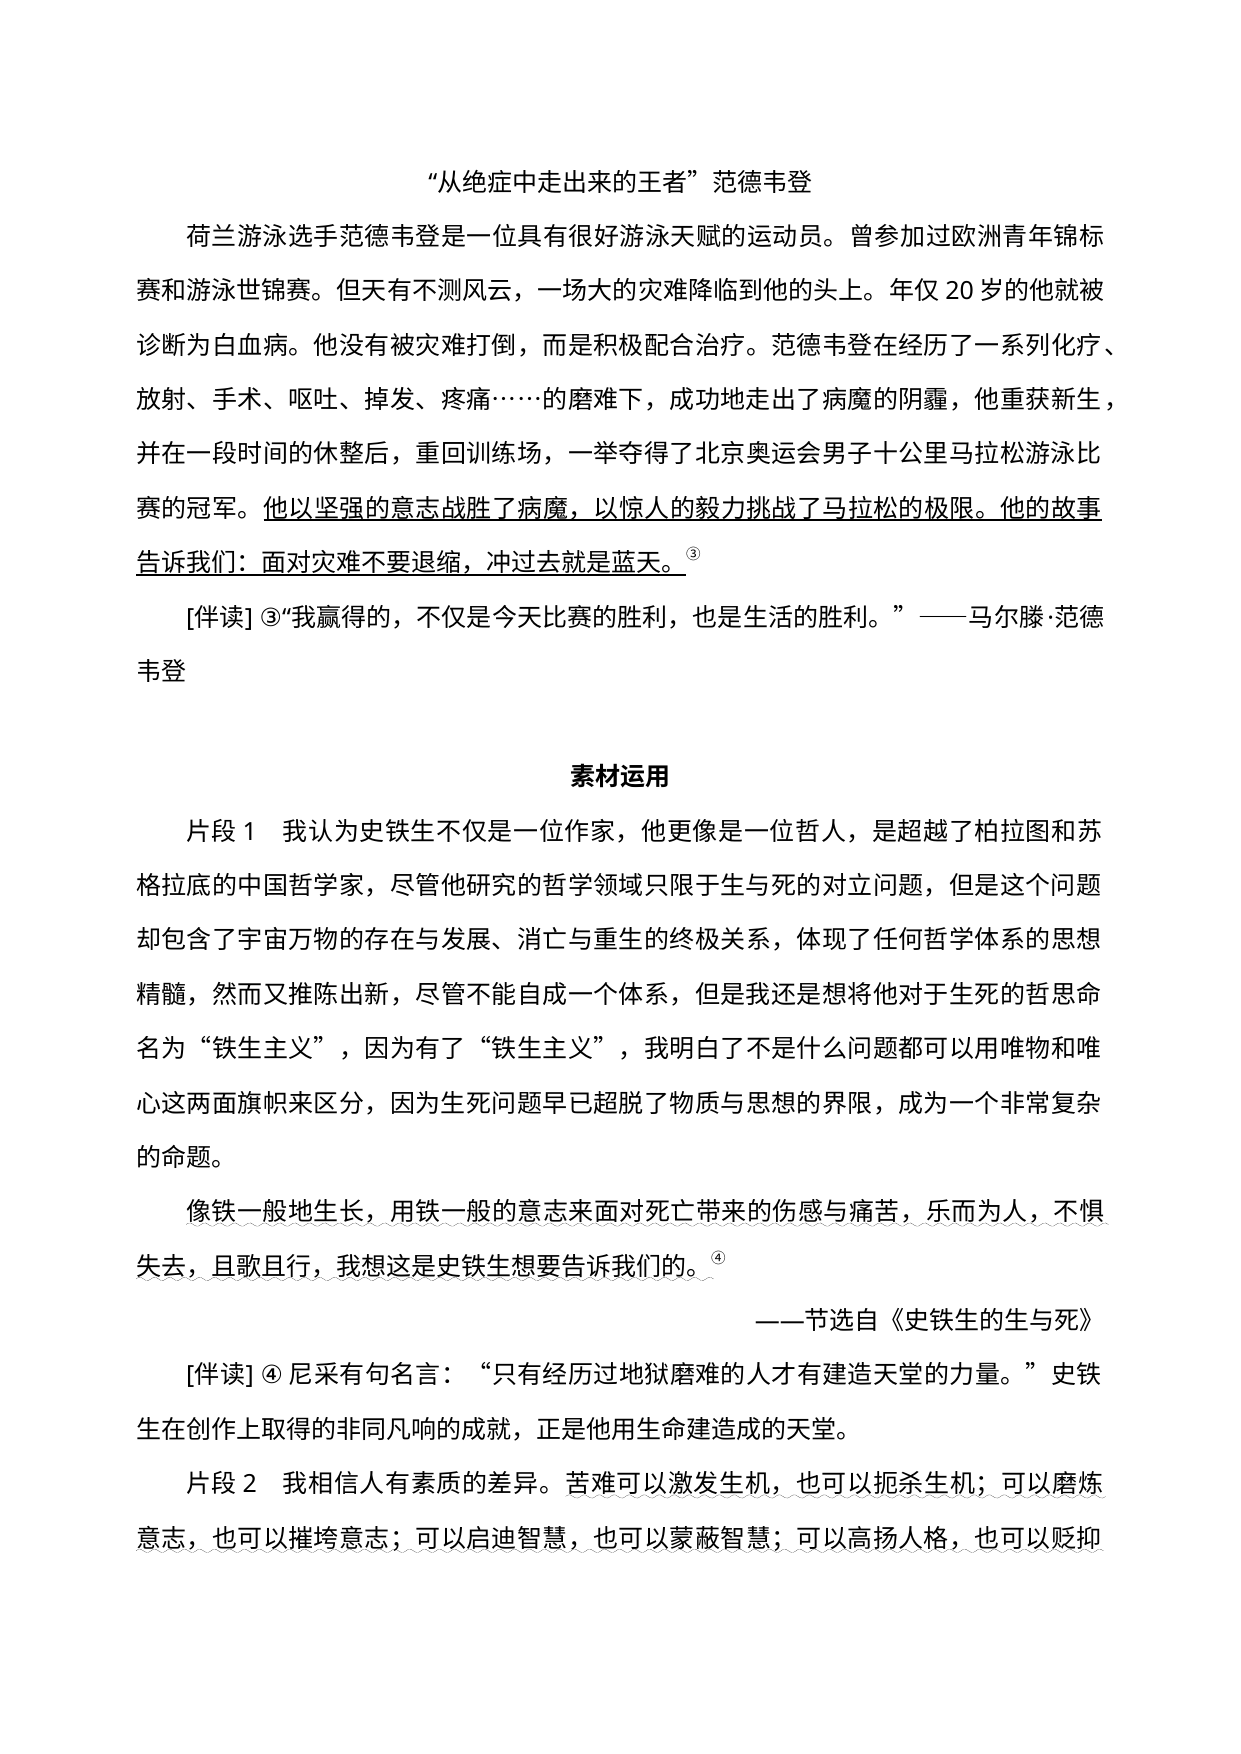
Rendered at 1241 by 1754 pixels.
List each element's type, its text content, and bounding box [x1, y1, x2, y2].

text 荷兰游泳选手范德韦登是一位具有很好游泳天赋的运动员。曾参加过欧洲青年锦标赛和游泳世锦赛。但天有不测风云，一场大的灾难降临到他的头上。年仅20岁的他就被诊断为白血病。他没有被灾难打倒，而是积极配合治疗。范德韦登在经历了一系列化疗、放射、手术、呕吐、掉发、疼痛……的磨难下，成功地走出了病魔的阴霾，他重获新生，并在一段时间的休整后，重回训练场，一举夺得了北京奥运会男子十公里马拉松游泳比赛的冠军。他以坚强的意志战胜了病魔，以惊人的毅力挑战了马拉松的极限。他的故事告诉我们：面对灾难不要退缩，冲过去就是蓝天。③ [136, 216, 1104, 579]
text [伴读] ③“我赢得的，不仅是今天比赛的胜利，也是生活的胜利。”——马尔滕·范德韦登 [136, 597, 1104, 688]
text [伴读] ④尼采有句名言：“只有经历过地狱磨难的人才有建造天堂的力量。”史铁生在创作上取得的非同凡响的成就，正是他用生命建造成的天堂。 [136, 1355, 1104, 1446]
text ——节选自《史铁生的生与死》 [136, 1301, 1104, 1337]
text “从绝症中走出来的王者”范德韦登 [136, 162, 1104, 198]
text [136, 1464, 1104, 1552]
text 片段1 我认为史铁生不仅是一位作家，他更像是一位哲人，是超越了柏拉图和苏格拉底的中国哲学家，尽管他研究的哲学领域只限于生与死的对立问题，但是这个问题却包含了宇宙万物的存在与发展、消亡与重生的终极关系，体现了任何哲学体系的思想精髓，然而又推陈出新，尽管不能自成一个体系，但是我还是想将他对于生死的哲思命名为“铁生主义”，因为有了“铁生主义”，我明白了不是什么问题都可以用唯物和唯心这两面旗帜来区分，因为生死问题早已超脱了物质与思想的界限，成为一个非常复杂的命题。 [136, 811, 1104, 1174]
text 素材运用 [136, 757, 1104, 793]
text 像铁一般地生长，用铁一般的意志来面对死亡带来的伤感与痛苦，乐而为人，不惧失去，且歌且行，我想这是史铁生想要告诉我们的。④ [136, 1192, 1104, 1282]
